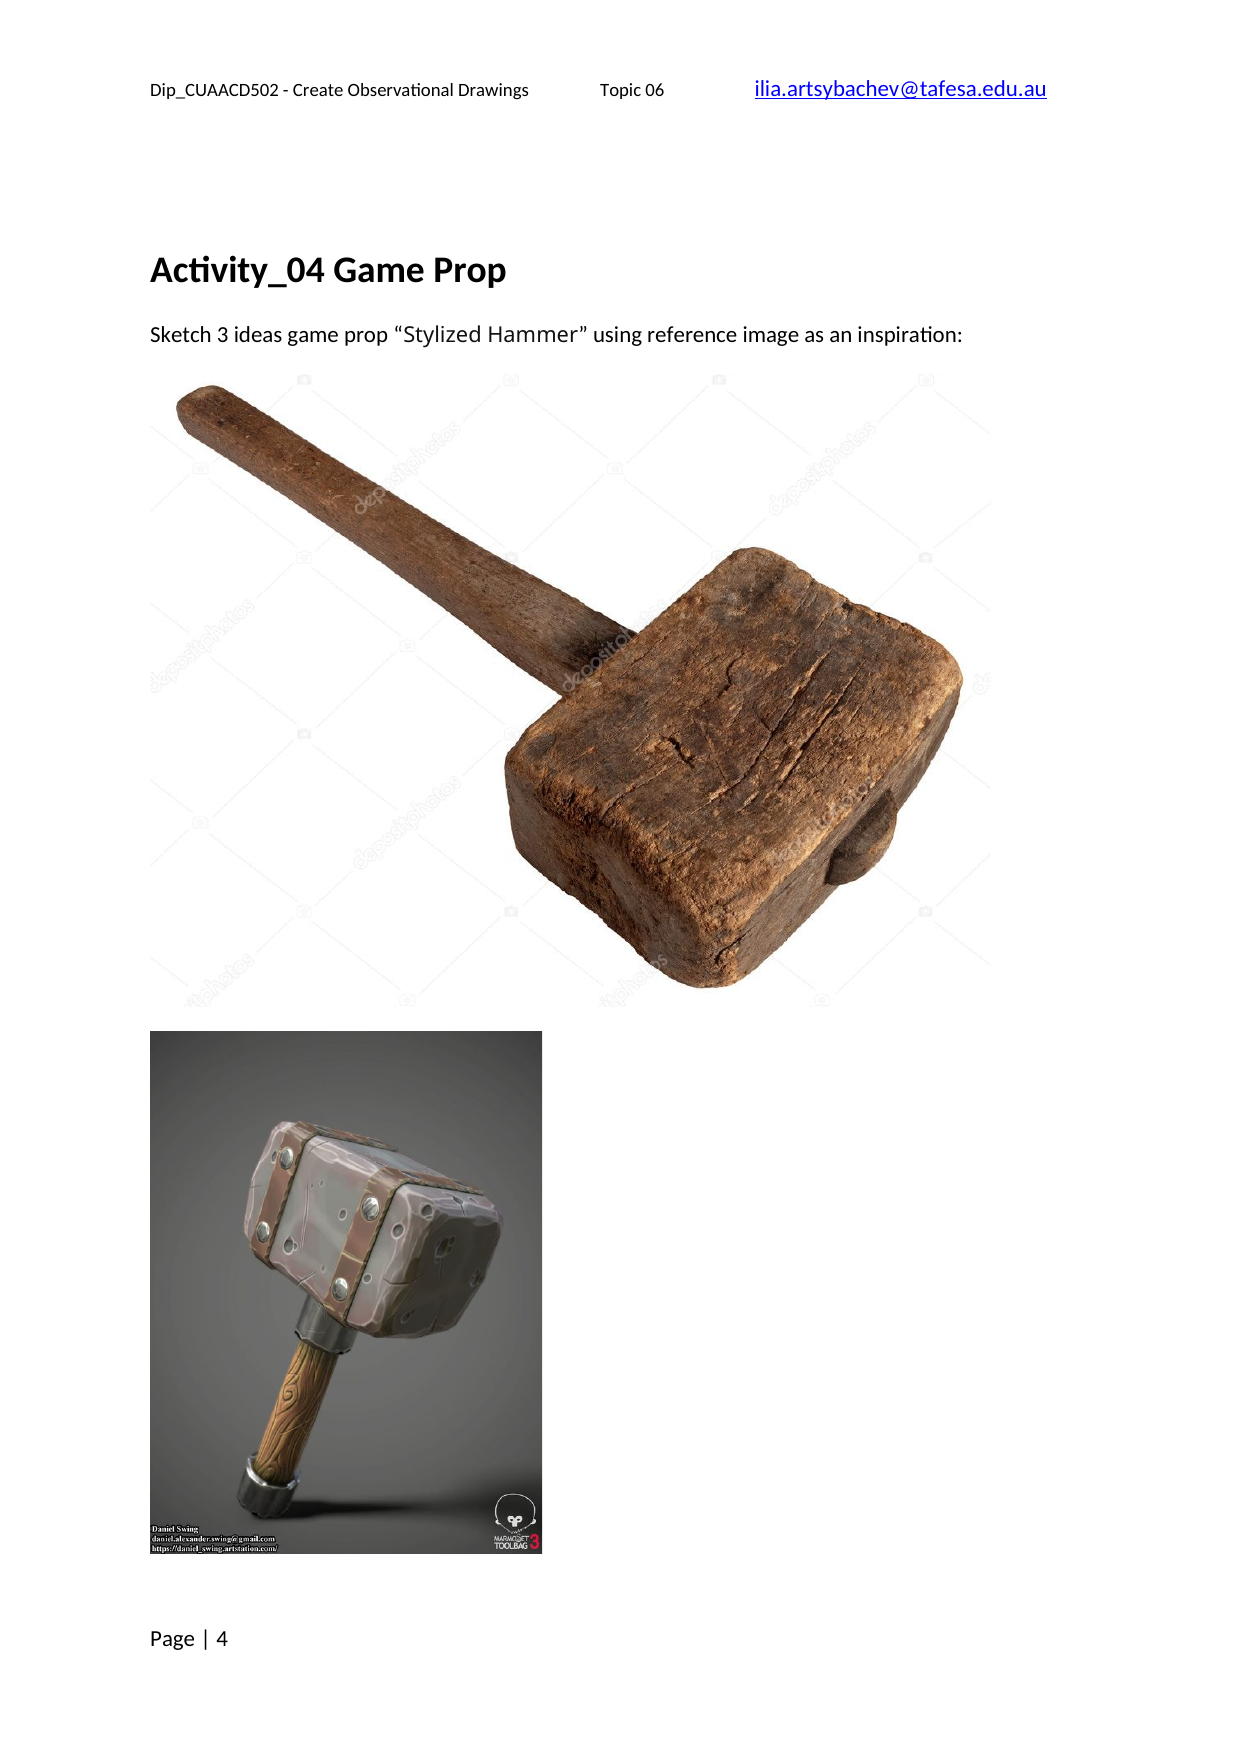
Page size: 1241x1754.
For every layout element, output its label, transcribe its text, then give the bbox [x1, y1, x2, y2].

text Sketch 3 ideas game prop “Stylized Hammer” using reference image as an inspiration: [578, 319, 1090, 349]
picture [150, 374, 991, 1007]
text Activity_04 Game Prop [150, 246, 1090, 292]
text Sketch 3 ideas game prop “Stylized Hammer” using reference image as an inspiration: [150, 319, 403, 349]
picture [150, 1031, 543, 1554]
